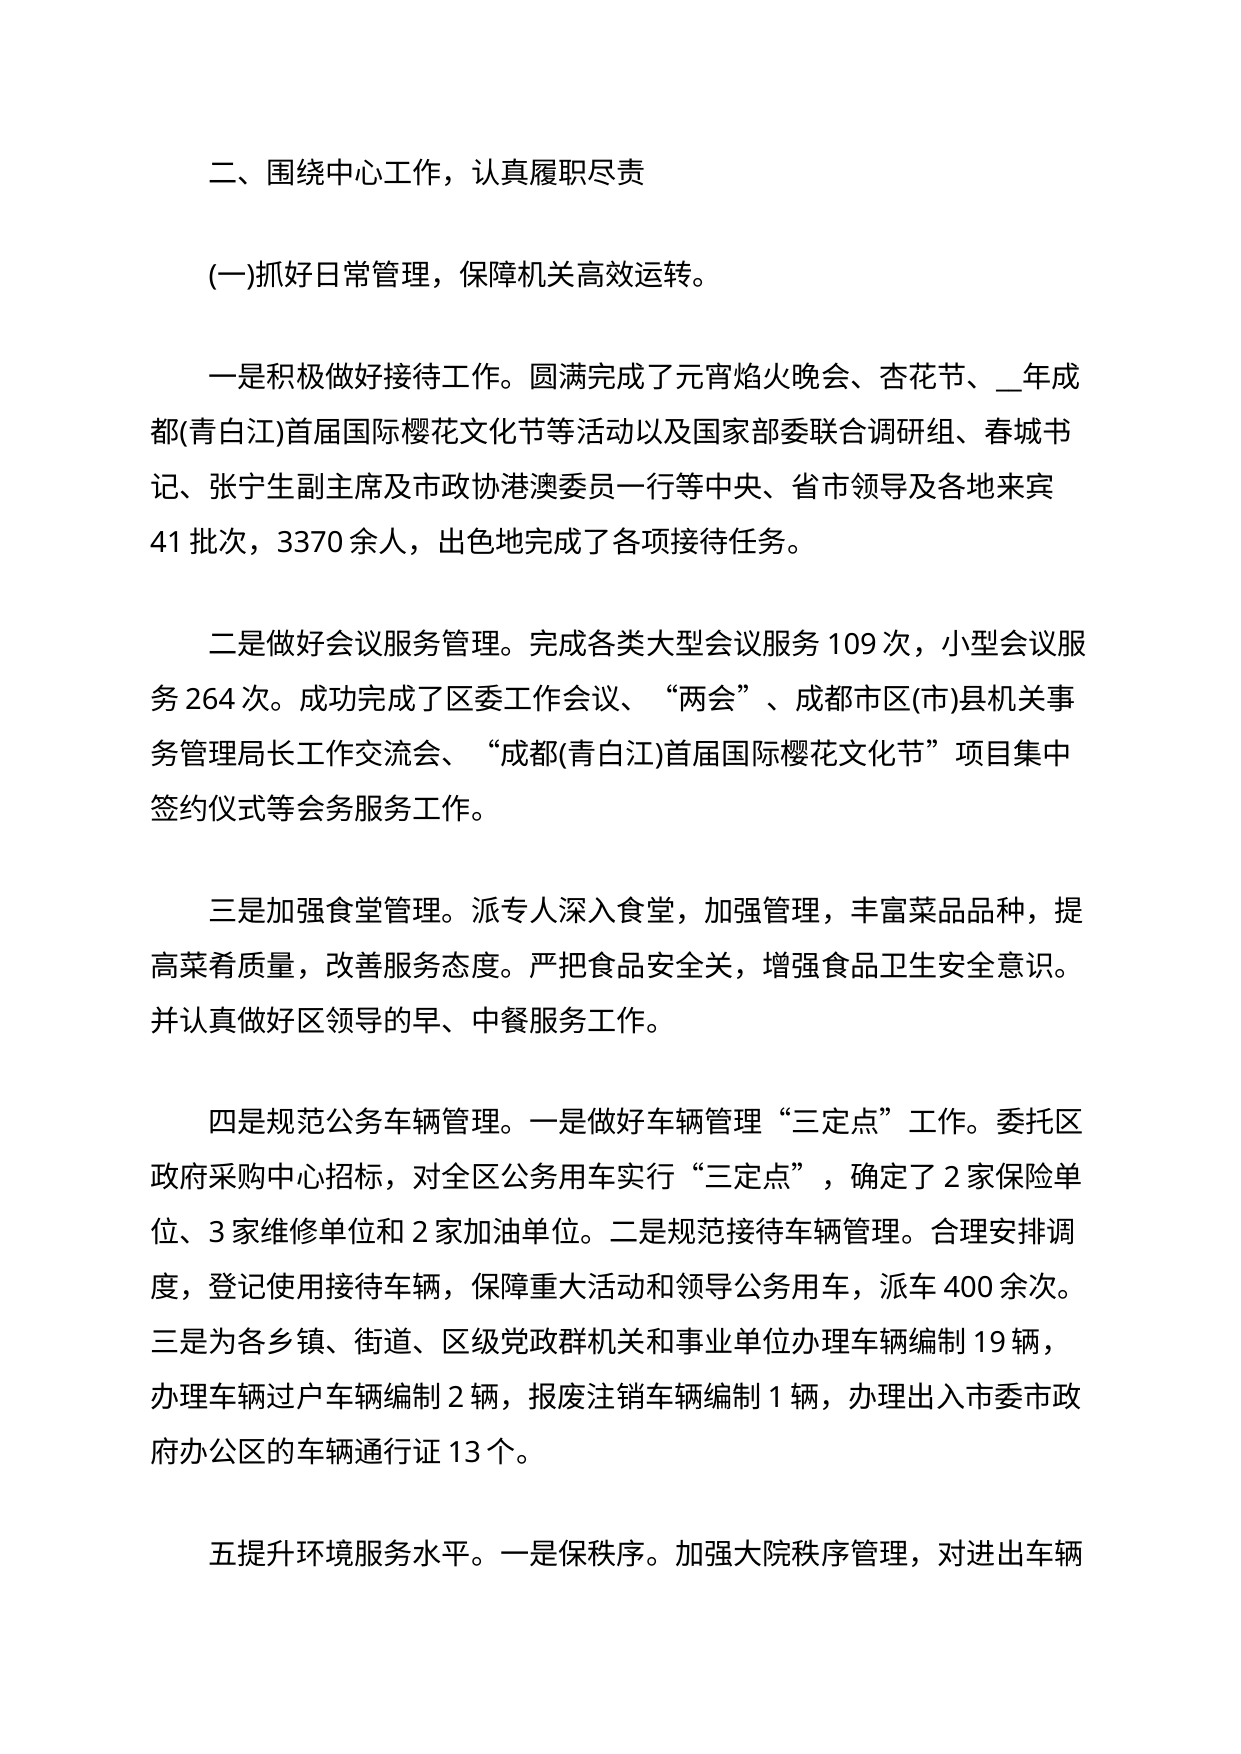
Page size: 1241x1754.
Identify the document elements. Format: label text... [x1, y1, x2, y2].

text (一)抓好日常管理，保障机关高效运转。 [150, 252, 1090, 294]
text 二、围绕中心工作，认真履职尽责 [150, 150, 1090, 192]
text 一是积极做好接待工作。圆满完成了元宵焰火晚会、杏花节、__年成都(青白江)首届国际樱花文化节等活动以及国家部委联合调研组、春城书记、张宁生副主席及市政协港澳委员一行等中央、省市领导及各地来宾41批次，3370余人，出色地完成了各项接待任务。 [150, 354, 1090, 561]
text 四是规范公务车辆管理。一是做好车辆管理“三定点”工作。委托区政府采购中心招标，对全区公务用车实行“三定点”，确定了2家保险单位、3家维修单位和2家加油单位。二是规范接待车辆管理。合理安排调度，登记使用接待车辆，保障重大活动和领导公务用车，派车400余次。三是为各乡镇、街道、区级党政群机关和事业单位办理车辆编制19辆，办理车辆过户车辆编制2辆，报废注销车辆编制1辆，办理出入市委市政府办公区的车辆通行证13个。 [150, 1099, 1090, 1471]
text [150, 1531, 1090, 1573]
text 三是加强食堂管理。派专人深入食堂，加强管理，丰富菜品品种，提高菜肴质量，改善服务态度。严把食品安全关，增强食品卫生安全意识。并认真做好区领导的早、中餐服务工作。 [150, 887, 1090, 1039]
text 二是做好会议服务管理。完成各类大型会议服务109次，小型会议服务264次。成功完成了区委工作会议、“两会”、成都市区(市)县机关事务管理局长工作交流会、“成都(青白江)首届国际樱花文化节”项目集中签约仪式等会务服务工作。 [150, 621, 1090, 828]
